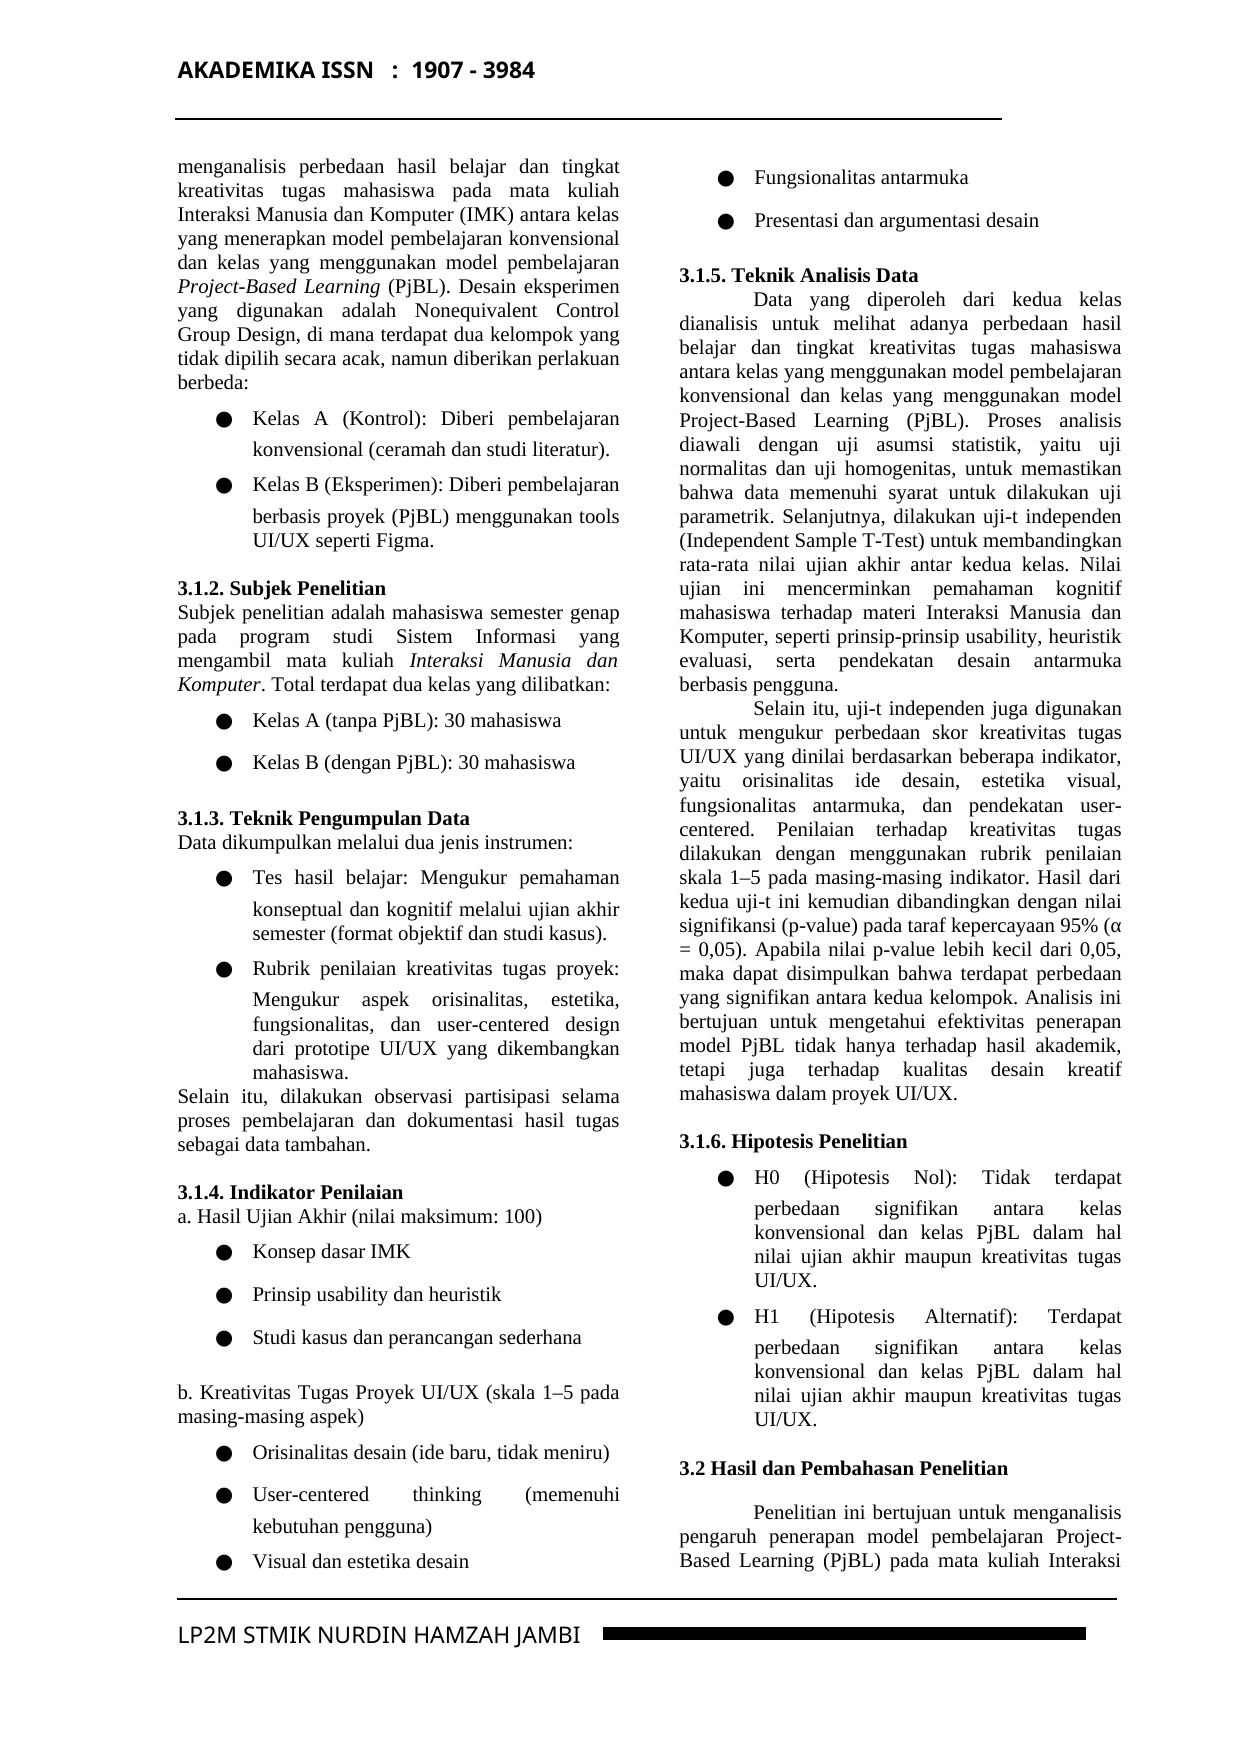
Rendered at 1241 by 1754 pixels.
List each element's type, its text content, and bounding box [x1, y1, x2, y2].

list Tes hasil belajar: Mengukur pemahaman konseptual dan kognitif melalui ujian akhir semester (format objektif dan studi kasus). [215, 854, 620, 945]
text 3.2 Hasil dan Pembahasan Penelitian [679, 1455, 1122, 1479]
list Kelas B (dengan PjBL): 30 mahasiswa [215, 739, 620, 782]
list User-centered thinking (memenuhi kebutuhan pengguna) [215, 1471, 620, 1538]
list Orisinalitas desain (ide baru, tidak meniru) [215, 1428, 620, 1471]
text b. Kreativitas Tugas Proyek UI/UX (skala 1–5 pada masing-masing aspek) [177, 1380, 620, 1428]
list Studi kasus dan perancangan sederhana [215, 1313, 620, 1356]
text Subjek penelitian adalah mahasiswa semester genap pada program studi Sistem Informasi yang mengambil mata kuliah Interaksi Manusia dan Komputer. Total terdapat dua kelas yang dilibatkan: [177, 600, 620, 696]
list H0 (Hipotesis Nol): Tidak terdapat perbedaan signifikan antara kelas konvensional dan kelas PjBL dalam hal nilai ujian akhir maupun kreativitas tugas UI/UX. [717, 1153, 1122, 1292]
list Kelas A (tanpa PjBL): 30 mahasiswa [215, 696, 620, 739]
list Prinsip usability dan heuristik [215, 1271, 620, 1313]
text Selain itu, dilakukan observasi partisipasi selama proses pembelajaran dan dokumentasi hasil tugas sebagai data tambahan. [177, 1084, 620, 1156]
text Selain itu, uji-t independen juga digunakan untuk mengukur perbedaan skor kreativitas tugas UI/UX yang dinilai berdasarkan beberapa indikator, yaitu orisinalitas ide desain, estetika visual, fungsionalitas antarmuka, dan pendekatan user-centered. Penilaian terhadap kreativitas tugas dilakukan dengan menggunakan rubrik penilaian skala 1–5 pada masing-masing indikator. Hasil dari kedua uji-t ini kemudian dibandingkan dengan nilai signifikansi (p-value) pada taraf kepercayaan 95% (α = 0,05). Apabila nilai p-value lebih kecil dari 0,05, maka dapat disimpulkan bahwa terdapat perbedaan yang signifikan antara kedua kelompok. Analisis ini bertujuan untuk mengetahui efektivitas penerapan model PjBL tidak hanya terhadap hasil akademik, tetapi juga terhadap kualitas desain kreatif mahasiswa dalam proyek UI/UX. [679, 696, 1122, 1105]
list Fungsionalitas antarmuka [717, 154, 1122, 196]
list Kelas A (Kontrol): Diberi pembelajaran konvensional (ceramah dan studi literatur). [215, 394, 620, 461]
list H1 (Hipotesis Alternatif): Terdapat perbedaan signifikan antara kelas konvensional dan kelas PjBL dalam hal nilai ujian akhir maupun kreativitas tugas UI/UX. [717, 1292, 1122, 1431]
list Konsep dasar IMK [215, 1228, 620, 1271]
text 3.1.2. Subjek Penelitian [177, 576, 620, 600]
list Presentasi dan argumentasi desain [717, 196, 1122, 239]
list Rubrik penilaian kreativitas tugas proyek: Mengukur aspek orisinalitas, estetika, fungsionalitas, dan user-centered design dari prototipe UI/UX yang dikembangkan mahasiswa. [215, 945, 620, 1084]
text Data yang diperoleh dari kedua kelas dianalisis untuk melihat adanya perbedaan hasil belajar dan tingkat kreativitas tugas mahasiswa antara kelas yang menggunakan model pembelajaran konvensional dan kelas yang menggunakan model Project-Based Learning (PjBL). Proses analisis diawali dengan uji asumsi statistik, yaitu uji normalitas dan uji homogenitas, untuk memastikan bahwa data memenuhi syarat untuk dilakukan uji parametrik. Selanjutnya, dilakukan uji-t independen (Independent Sample T-Test) untuk membandingkan rata-rata nilai ujian akhir antar kedua kelas. Nilai ujian ini mencerminkan pemahaman kognitif mahasiswa terhadap materi Interaksi Manusia dan Komputer, seperti prinsip-prinsip usability, heuristik evaluasi, serta pendekatan desain antarmuka berbasis pengguna. [679, 287, 1122, 696]
text 3.1.3. Teknik Pengumpulan Data [177, 806, 620, 830]
list Kelas B (Eksperimen): Diberi pembelajaran berbasis proyek (PjBL) menggunakan tools UI/UX seperti Figma. [215, 461, 620, 552]
text a. Hasil Ujian Akhir (nilai maksimum: 100) [177, 1204, 620, 1228]
text 3.1.5. Teknik Analisis Data [679, 263, 1122, 287]
text 3.1.4. Indikator Penilaian [177, 1180, 620, 1204]
list Visual dan estetika desain [215, 1538, 620, 1581]
text 3.1.6. Hipotesis Penelitian [679, 1129, 1122, 1153]
text Data dikumpulkan melalui dua jenis instrumen: [177, 830, 620, 854]
